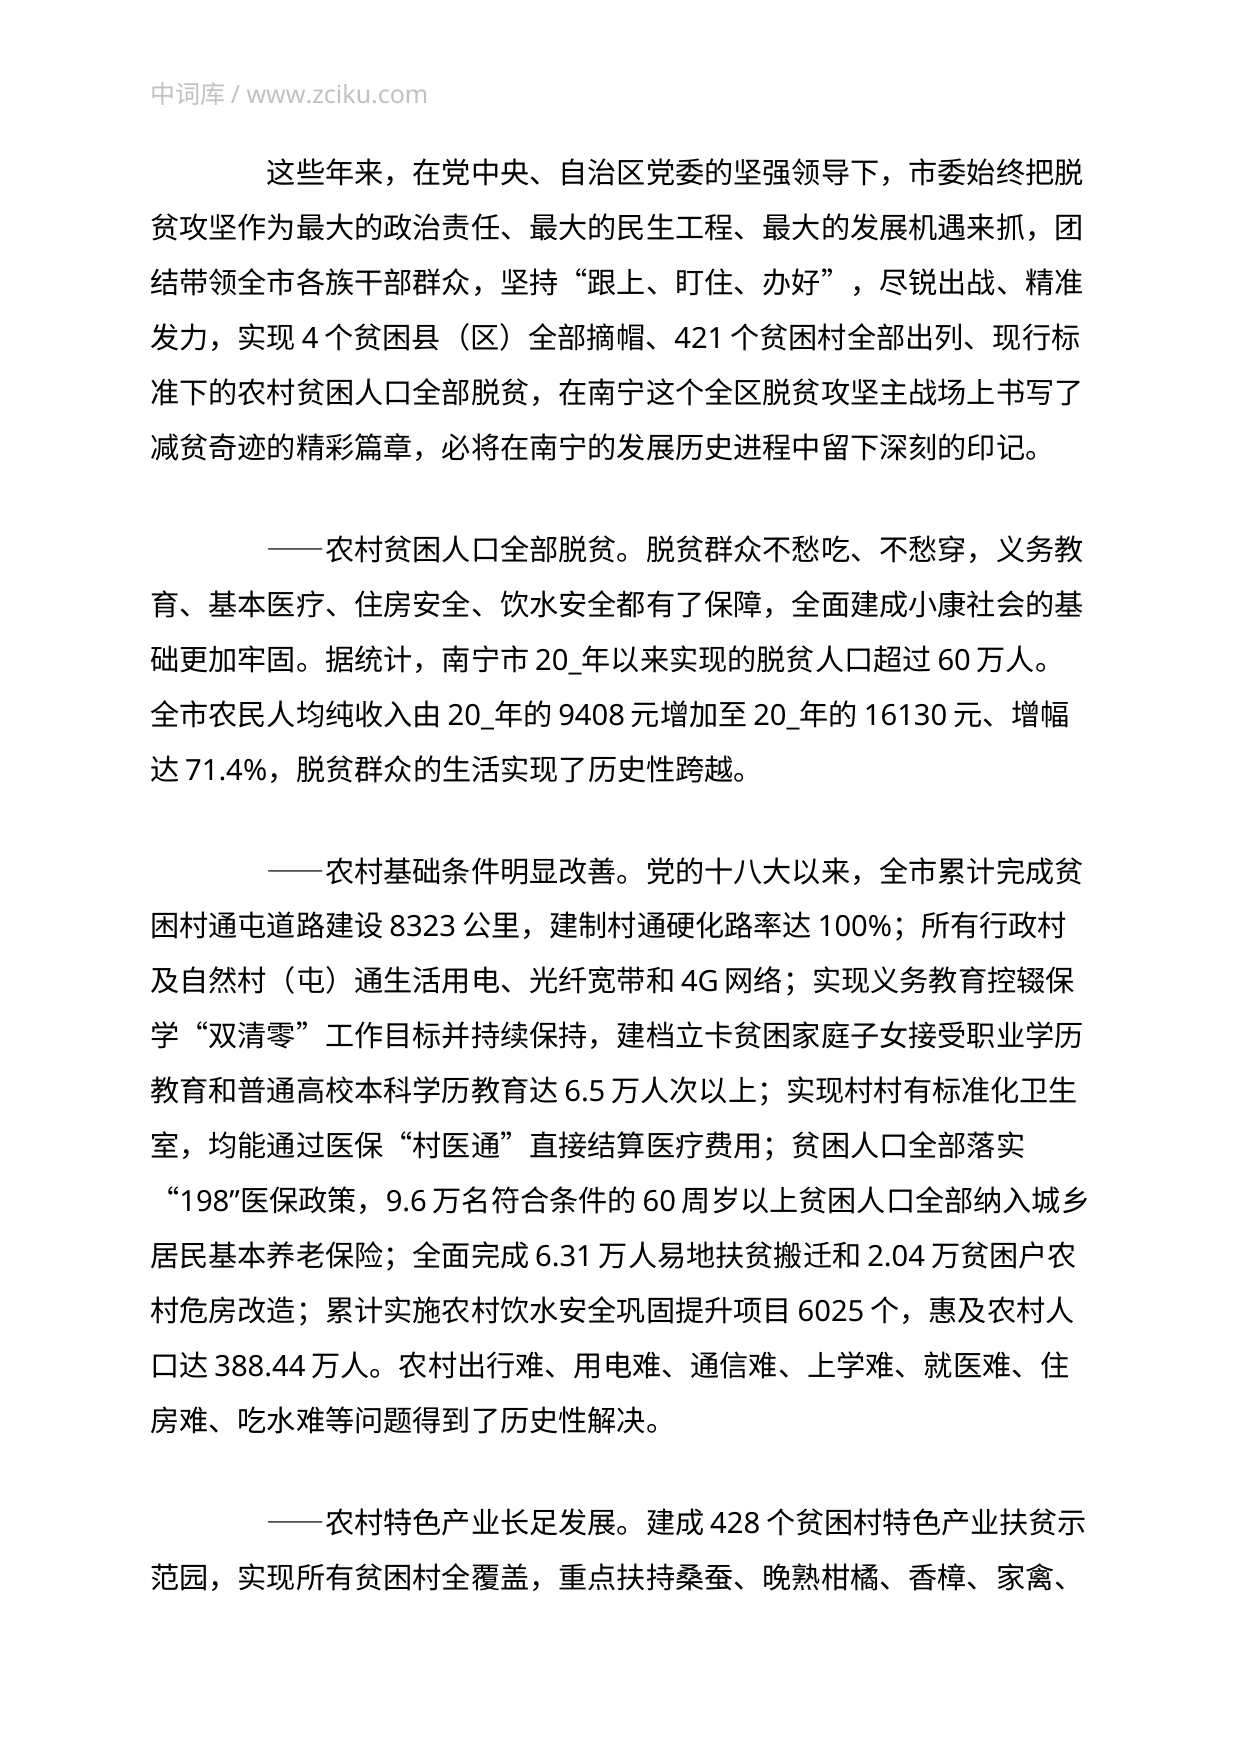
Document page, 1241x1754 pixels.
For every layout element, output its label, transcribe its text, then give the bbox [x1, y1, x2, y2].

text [150, 1499, 1090, 1597]
text 这些年来，在党中央、自治区党委的坚强领导下，市委始终把脱贫攻坚作为最大的政治责任、最大的民生工程、最大的发展机遇来抓，团结带领全市各族干部群众，坚持“跟上、盯住、办好”，尽锐出战、精准发力，实现4个贫困县（区）全部摘帽、421个贫困村全部出列、现行标准下的农村贫困人口全部脱贫，在南宁这个全区脱贫攻坚主战场上书写了减贫奇迹的精彩篇章，必将在南宁的发展历史进程中留下深刻的印记。 [150, 150, 1090, 467]
text ——农村基础条件明显改善。党的十八大以来，全市累计完成贫困村通屯道路建设8323公里，建制村通硬化路率达100%；所有行政村及自然村（屯）通生活用电、光纤宽带和4G网络；实现义务教育控辍保学“双清零”工作目标并持续保持，建档立卡贫困家庭子女接受职业学历教育和普通高校本科学历教育达6.5万人次以上；实现村村有标准化卫生室，均能通过医保“村医通”直接结算医疗费用；贫困人口全部落实“198”医保政策，9.6万名符合条件的60周岁以上贫困人口全部纳入城乡居民基本养老保险；全面完成6.31万人易地扶贫搬迁和2.04万贫困户农村危房改造；累计实施农村饮水安全巩固提升项目6025个，惠及农村人口达388.44万人。农村出行难、用电难、通信难、上学难、就医难、住房难、吃水难等问题得到了历史性解决。 [150, 848, 1090, 1440]
text ——农村贫困人口全部脱贫。脱贫群众不愁吃、不愁穿，义务教育、基本医疗、住房安全、饮水安全都有了保障，全面建成小康社会的基础更加牢固。据统计，南宁市20_年以来实现的脱贫人口超过60万人。全市农民人均纯收入由20_年的9408元增加至20_年的16130元、增幅达71.4%，脱贫群众的生活实现了历史性跨越。 [150, 526, 1090, 788]
